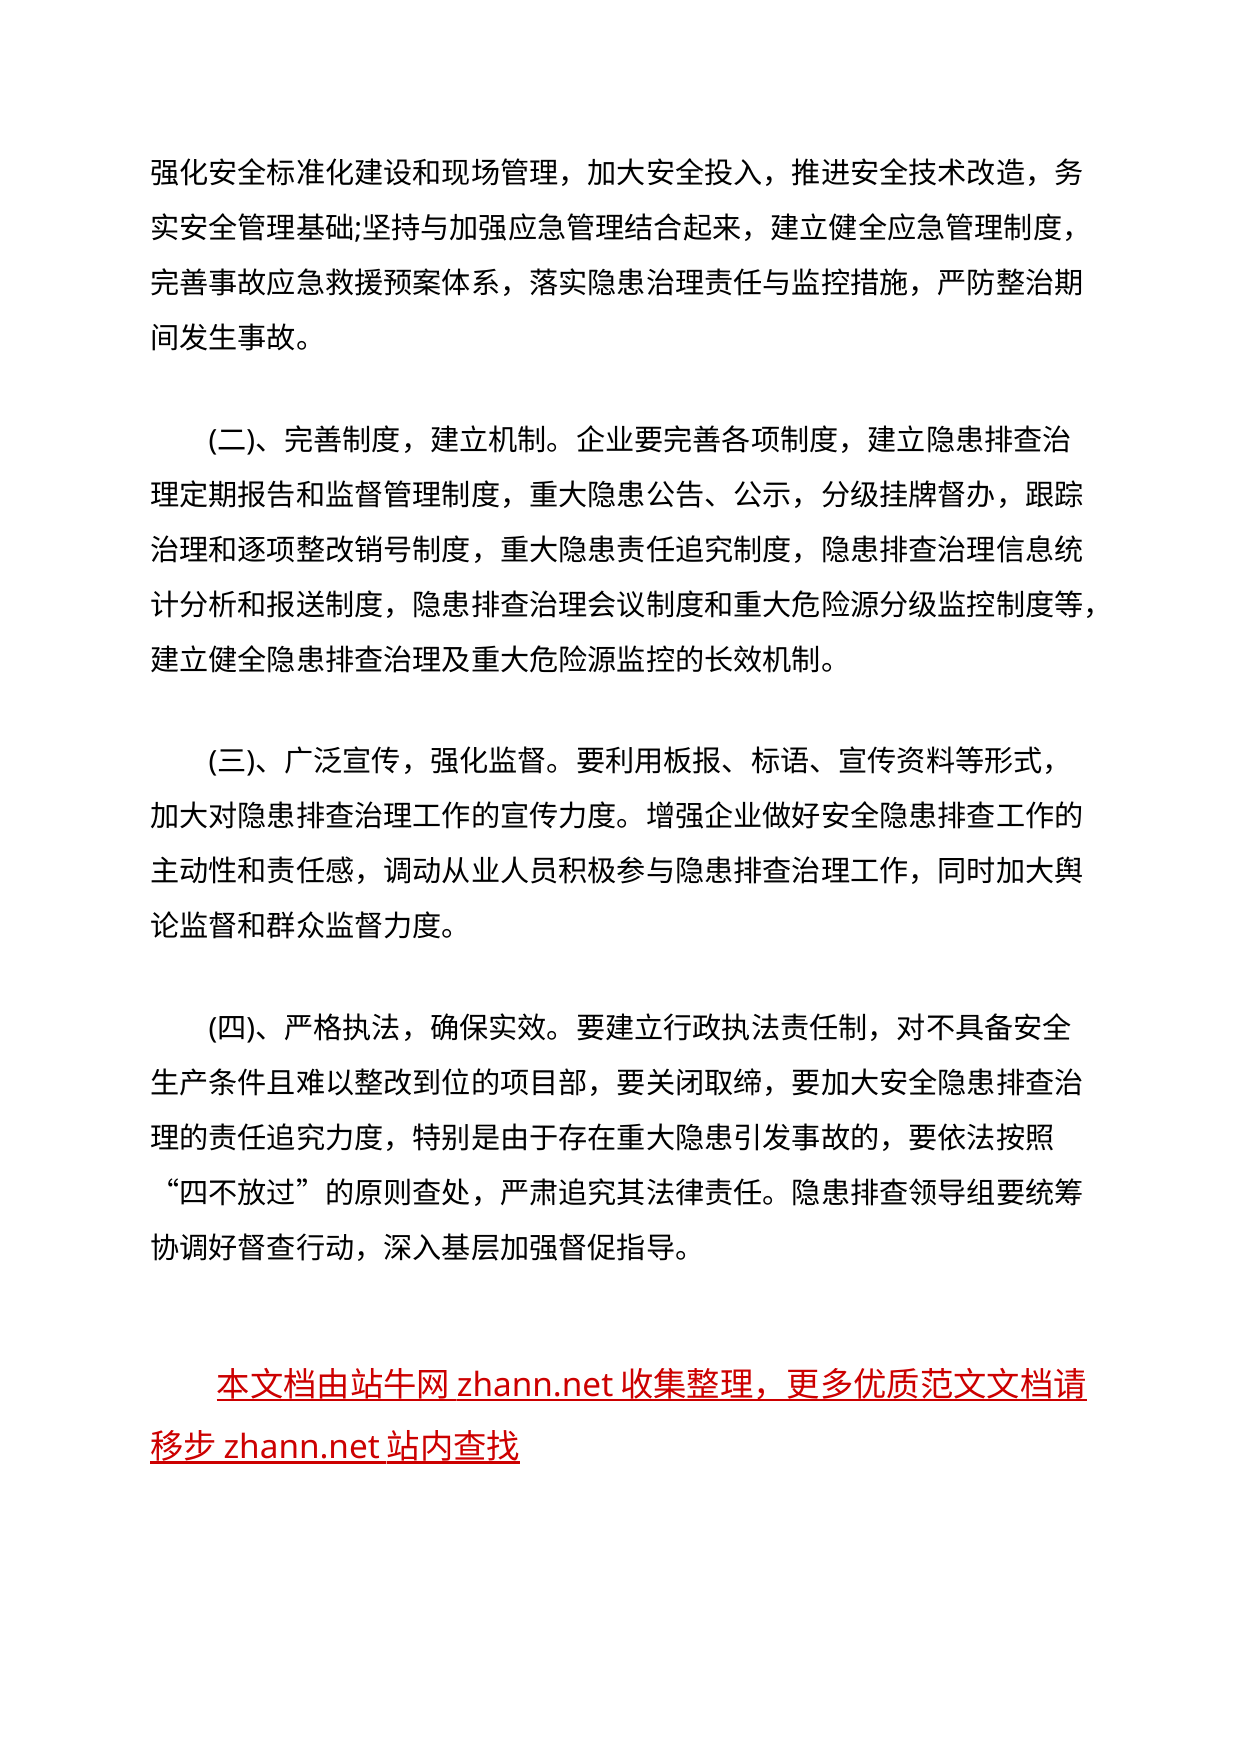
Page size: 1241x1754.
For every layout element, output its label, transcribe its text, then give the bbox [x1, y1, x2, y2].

text (三)、广泛宣传，强化监督。要利用板报、标语、宣传资料等形式，加大对隐患排查治理工作的宣传力度。增强企业做好安全隐患排查工作的主动性和责任感，调动从业人员积极参与隐患排查治理工作，同时加大舆论监督和群众监督力度。 [150, 738, 1090, 945]
text (二)、完善制度，建立机制。企业要完善各项制度，建立隐患排查治理定期报告和监督管理制度，重大隐患公告、公示，分级挂牌督办，跟踪治理和逐项整改销号制度，重大隐患责任追究制度，隐患排查治理信息统计分析和报送制度，隐患排查治理会议制度和重大危险源分级监控制度等，建立健全隐患排查治理及重大危险源监控的长效机制。 [150, 417, 1090, 678]
text (四)、严格执法，确保实效。要建立行政执法责任制，对不具备安全生产条件且难以整改到位的项目部，要关闭取缔，要加大安全隐患排查治理的责任追究力度，特别是由于存在重大隐患引发事故的，要依法按照“四不放过”的原则查处，严肃追究其法律责任。隐患排查领导组要统筹协调好督查行动，深入基层加强督促指导。 [150, 1004, 1090, 1267]
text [150, 150, 1090, 357]
text 本文档由站牛网zhann.net收集整理，更多优质范文文档请移步zhann.net站内查找 [150, 1357, 1090, 1468]
